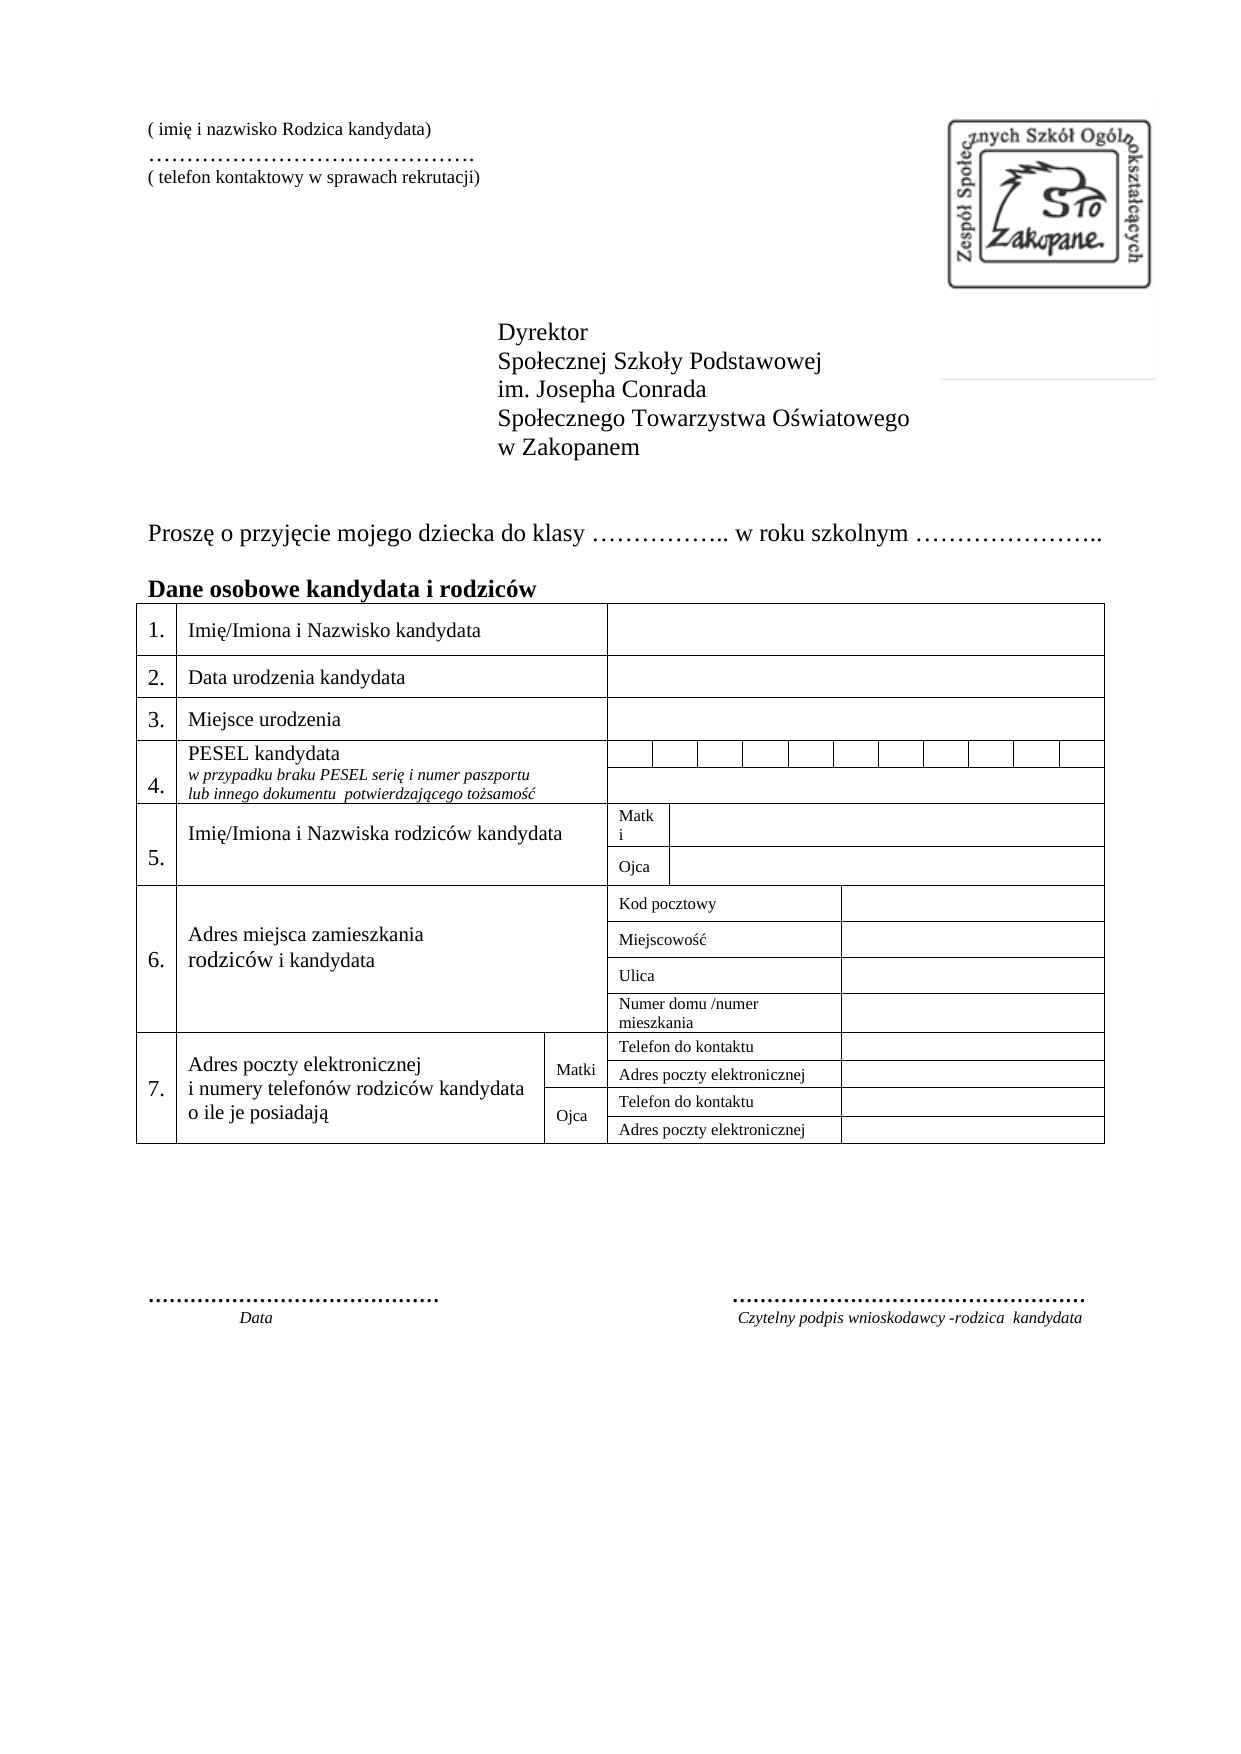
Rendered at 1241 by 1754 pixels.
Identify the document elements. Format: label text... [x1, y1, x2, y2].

table_cell [842, 1088, 1104, 1116]
text Społecznej Szkoły Podstawowej [148, 346, 939, 374]
text w Zakopanem [148, 432, 1137, 461]
text ( imię i nazwisko Rodzica kandydata) [148, 118, 939, 140]
text Data Czytelny podpis wnioskodawcy -rodzica kandydata [148, 1307, 1137, 1327]
table_cell [1060, 741, 1104, 767]
table_cell [842, 958, 1104, 993]
picture [939, 96, 1155, 378]
table_cell 3. [137, 698, 176, 739]
table_cell [670, 847, 1104, 885]
table_cell Kod pocztowy [608, 886, 841, 921]
table_cell [842, 1061, 1104, 1087]
text Dyrektor [148, 317, 939, 346]
table_cell Telefon do kontaktu [608, 1033, 841, 1060]
text ……………………………………. [148, 140, 939, 166]
table_cell [653, 741, 697, 767]
table_cell Miejscowość [608, 922, 841, 957]
table_cell Matki [545, 1033, 607, 1087]
table_cell [842, 886, 1104, 921]
table_cell Ulica [608, 958, 841, 993]
table_cell 6. [137, 886, 176, 1032]
table_cell Data urodzenia kandydata [177, 656, 607, 697]
text …………………………………… …………………………………………… [148, 1283, 1137, 1307]
table_header 1. [137, 604, 176, 655]
text ( telefon kontaktowy w sprawach rekrutacji) [148, 166, 939, 188]
text im. Josepha Conrada [148, 374, 1137, 403]
text Dane osobowe kandydata i rodziców [148, 574, 1137, 603]
table_header [608, 604, 1104, 655]
table_cell Imię/Imiona i Nazwiska rodziców kandydata [177, 804, 607, 885]
table_cell [969, 741, 1013, 767]
table_cell Adres miejsca zamieszkania rodziców i kandydata [177, 886, 607, 1032]
table_cell Ojca [608, 847, 669, 885]
table_cell [842, 922, 1104, 957]
table_header Imię/Imiona i Nazwisko kandydata [177, 604, 607, 655]
table_cell [608, 741, 652, 767]
table_cell [842, 1117, 1104, 1143]
table_cell [670, 804, 1104, 846]
table_cell 4. [137, 741, 176, 803]
table_cell Matki [608, 804, 669, 846]
table_cell Telefon do kontaktu [608, 1088, 841, 1116]
table_cell [698, 741, 742, 767]
table_cell Adres poczty elektronicznej [608, 1061, 841, 1087]
table_cell Adres poczty elektronicznej i numery telefonów rodziców kandydata o ile je posiadają [177, 1033, 544, 1143]
text Proszę o przyjęcie mojego dziecka do klasy …………….. w roku szkolnym ………………….. [148, 518, 1137, 546]
table_cell [1014, 741, 1059, 767]
table_cell 5. [137, 804, 176, 885]
text Społecznego Towarzystwa Oświatowego [148, 403, 1137, 432]
table_cell [608, 698, 1104, 739]
table_cell 7. [137, 1033, 176, 1143]
table_cell [789, 741, 833, 767]
table_cell Miejsce urodzenia [177, 698, 607, 739]
table_cell 2. [137, 656, 176, 697]
table_cell Ojca [545, 1088, 607, 1143]
table_cell [608, 768, 1104, 803]
table_cell [879, 741, 923, 767]
table_cell [608, 656, 1104, 697]
table_cell [743, 741, 788, 767]
table_cell [834, 741, 878, 767]
table_cell Numer domu /numer mieszkania [608, 994, 841, 1032]
table_cell [842, 994, 1104, 1032]
table_cell PESEL kandydata w przypadku braku PESEL serię i numer paszportu lub innego dokumentu potwierdzającego tożsamość [177, 741, 607, 803]
table_cell Adres poczty elektronicznej [608, 1117, 841, 1143]
table_cell [924, 741, 968, 767]
table_cell [842, 1033, 1104, 1060]
